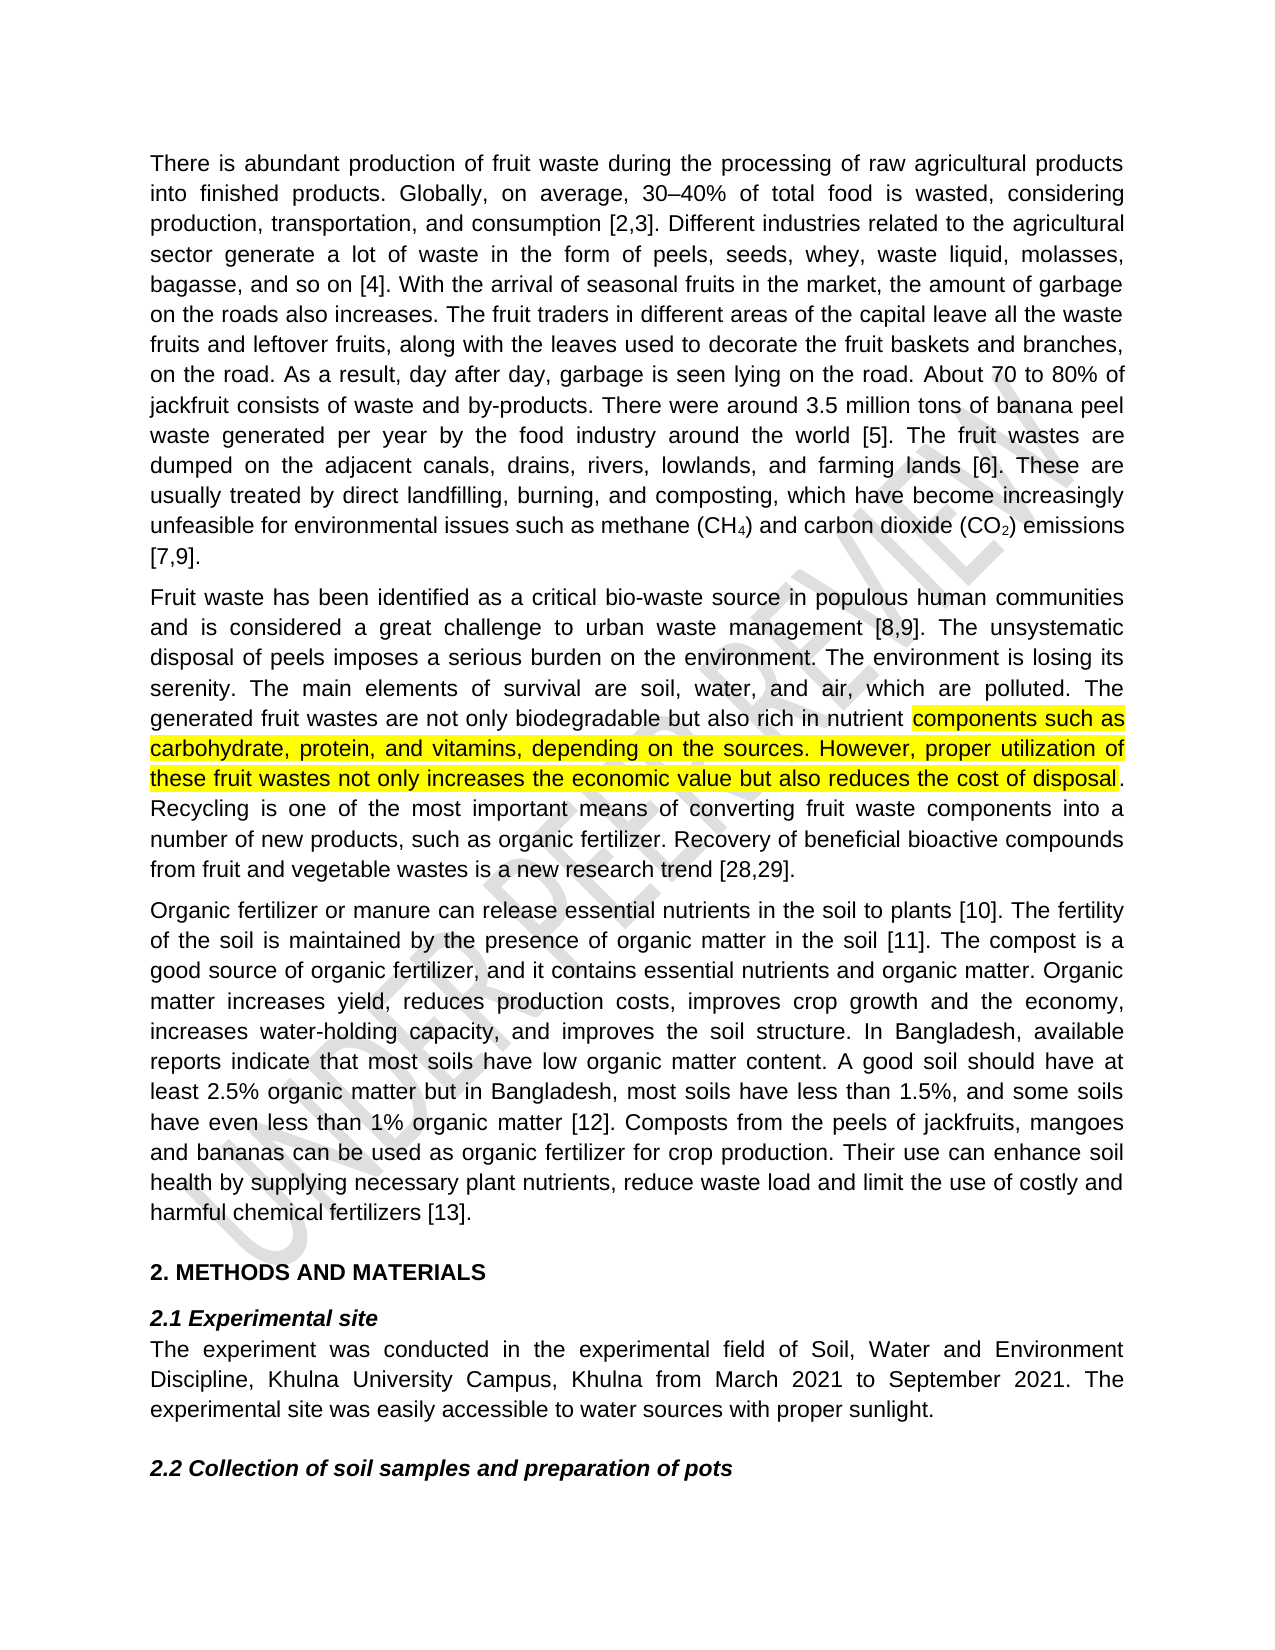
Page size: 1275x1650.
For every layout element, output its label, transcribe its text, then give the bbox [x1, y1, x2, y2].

text There is abundant production of fruit waste during the processing of raw agricultural products into finished products. Globally, on average, 30–40% of total food is wasted, considering production, transportation, and consumption [2,3]. Different industries related to the agricultural sector generate a lot of waste in the form of peels, seeds, whey, waste liquid, molasses, bagasse, and so on [4]. With the arrival of seasonal fruits in the market, the amount of garbage on the roads also increases. The fruit traders in different areas of the capital leave all the waste fruits and leftover fruits, along with the leaves used to decorate the fruit baskets and branches, on the road. As a result, day after day, garbage is seen lying on the road. About 70 to 80% of jackfruit consists of waste and by-products. There were around 3.5 million tons of banana peel waste generated per year by the food industry around the world [5]. The fruit wastes are dumped on the adjacent canals, drains, rivers, lowlands, and farming lands [6]. These are usually treated by direct landfilling, burning, and composting, which have become increasingly unfeasible for environmental issues such as methane (CH4) and carbon dioxide (CO2) emissions [7,9]. [150, 150, 1125, 569]
text 2.2 Collection of soil samples and preparation of pots [150, 1455, 1125, 1482]
text The experiment was conducted in the experimental field of Soil, Water and Environment Discipline, Khulna University Campus, Khulna from March 2021 to September 2021. The experimental site was easily accessible to water sources with proper sunlight. [150, 1336, 1125, 1422]
text 2.1 Experimental site [150, 1305, 1125, 1332]
text Organic fertilizer or manure can release essential nutrients in the soil to plants [10]. The fertility of the soil is maintained by the presence of organic matter in the soil [11]. The compost is a good source of organic fertilizer, and it contains essential nutrients and organic matter. Organic matter increases yield, reduces production costs, improves crop growth and the economy, increases water-holding capacity, and improves the soil structure. In Bangladesh, available reports indicate that most soils have low organic matter content. A good soil should have at least 2.5% organic matter but in Bangladesh, most soils have less than 1.5%, and some soils have even less than 1% organic matter [12]. Composts from the peels of jackfruits, mangoes and bananas can be used as organic fertilizer for crop production. Their use can enhance soil health by supplying necessary plant nutrients, reduce waste load and limit the use of costly and harmful chemical fertilizers [13]. [150, 897, 1125, 1226]
text 2. METHODS AND MATERIALS [150, 1258, 1125, 1285]
text Fruit waste has been identified as a critical bio-waste source in populous human communities and is considered a great challenge to urban waste management [8,9]. The unsystematic disposal of peels imposes a serious burden on the environment. The environment is losing its serenity. The main elements of survival are soil, water, and air, which are polluted. The generated fruit wastes are not only biodegradable but also rich in nutrient components such as carbohydrate, protein, and vitamins, depending on the sources. However, proper utilization of these fruit wastes not only increases the economic value but also reduces the cost of disposal. Recycling is one of the most important means of converting fruit waste components into a number of new products, such as organic fertilizer. Recovery of beneficial bioactive compounds from fruit and vegetable wastes is a new research trend [28,29]. [150, 761, 1125, 882]
text Fruit waste has been identified as a critical bio-waste source in populous human communities and is considered a great challenge to urban waste management [8,9]. The unsystematic disposal of peels imposes a serious burden on the environment. The environment is losing its serenity. The main elements of survival are soil, water, and air, which are polluted. The generated fruit wastes are not only biodegradable but also rich in nutrient components such as carbohydrate, protein, and vitamins, depending on the sources. However, proper utilization of these fruit wastes not only increases the economic value but also reduces the cost of disposal. Recycling is one of the most important means of converting fruit waste components into a number of new products, such as organic fertilizer. Recovery of beneficial bioactive compounds from fruit and vegetable wastes is a new research trend [28,29]. [150, 584, 1125, 735]
